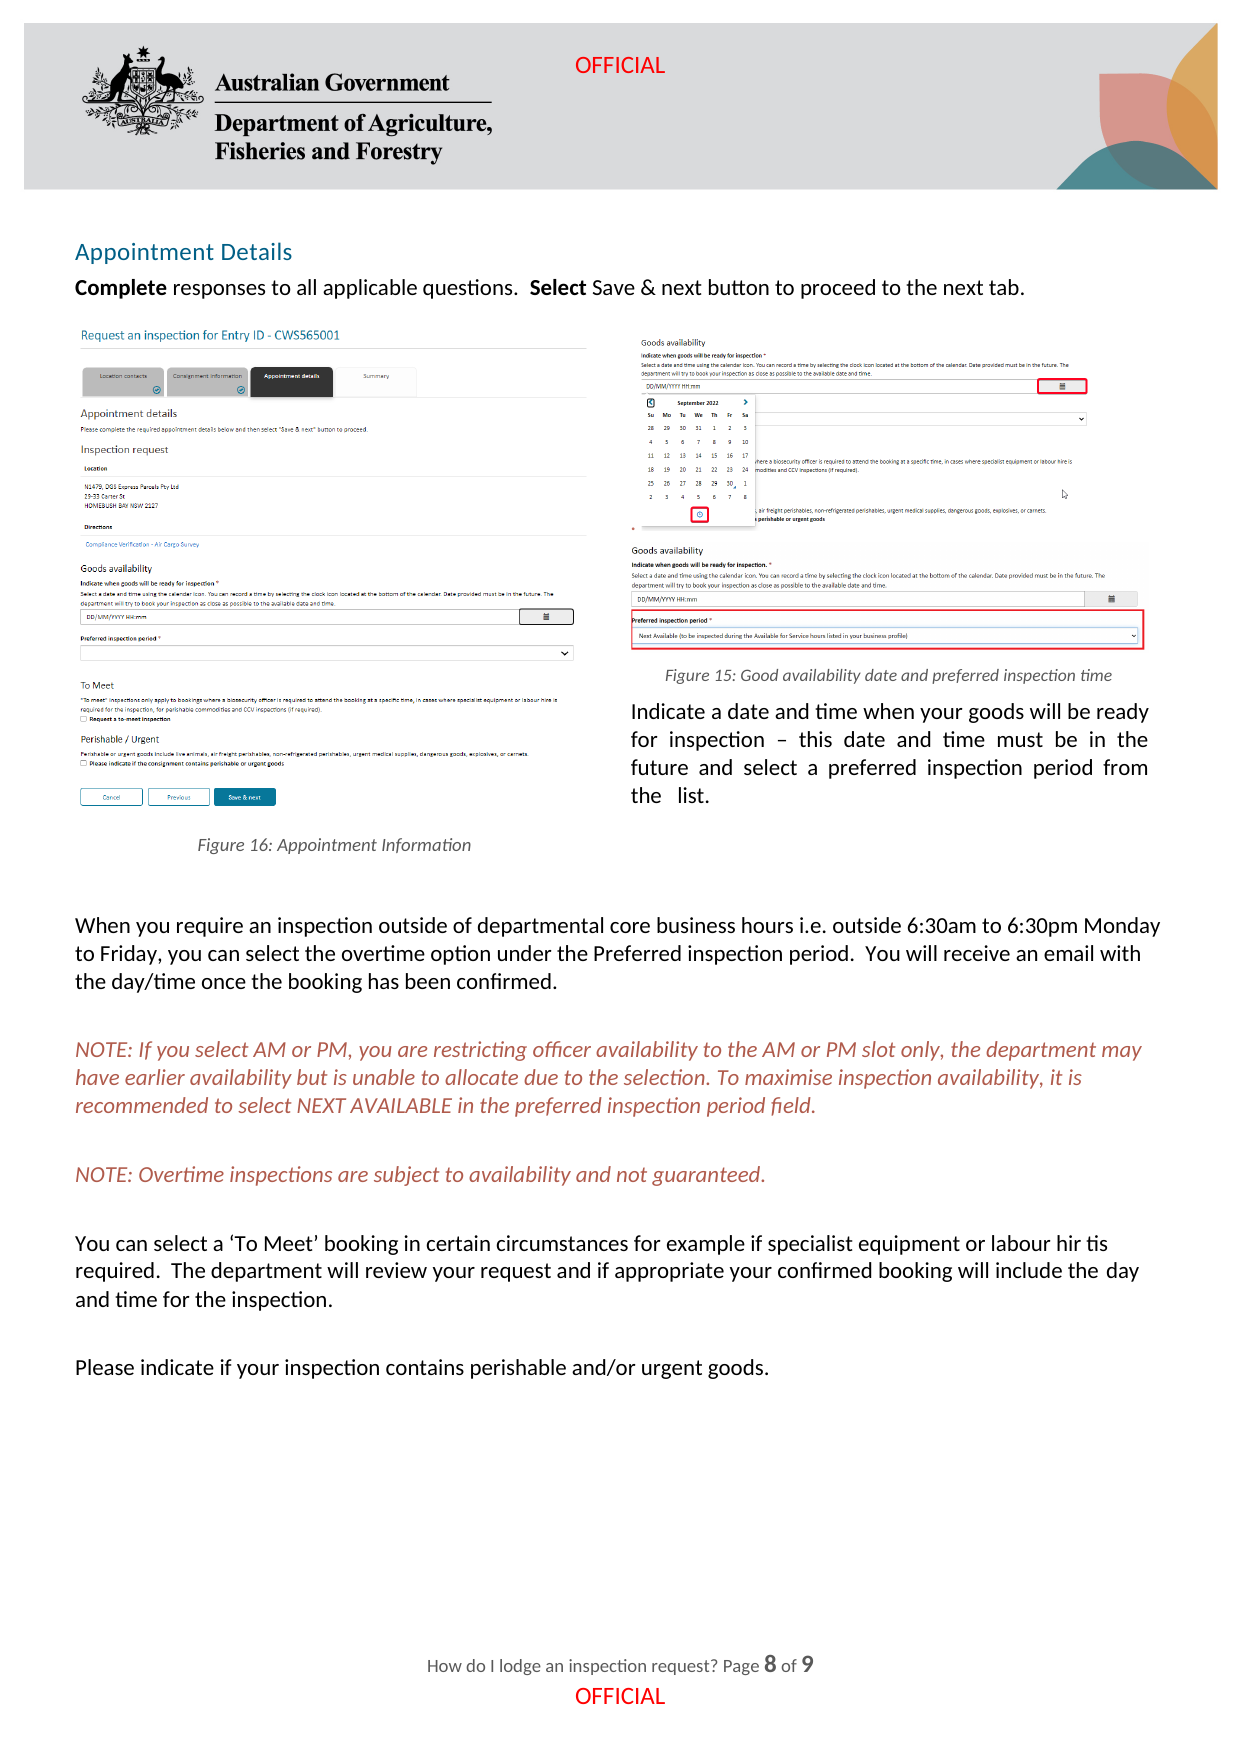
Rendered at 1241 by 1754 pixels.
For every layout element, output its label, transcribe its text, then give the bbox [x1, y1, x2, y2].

picture [641, 339, 1092, 531]
picture [0, 0, 1241, 213]
subtitle Appointment Details [75, 236, 1165, 266]
text NOTE: If you select AM or PM, you are restricting officer availability to the AM or PM slot only, the department may have earlier availability but is unable to allocate due to the selection. To maximise inspection availability, it is recommended to select NEXT AVAILABLE in the preferred inspection period field. [75, 1036, 1165, 1119]
text Complete responses to all applicable questions. Select Save & next button to proceed to the next tab. [75, 273, 1165, 301]
text You can select a ‘To Meet’ booking in certain circumstances for example if specialist equipment or labour hir tis required. The department will review your request and if appropriate your confirmed booking will include the day and time for the inspection. [75, 1229, 1165, 1313]
text NOTE: Overtime inspections are subject to availability and not guaranteed. [75, 1160, 1165, 1188]
text When you require an inspection outside of departmental core business hours i.e. outside 6:30am to 6:30pm Monday to Friday, you can select the overtime option under the Preferred inspection period. You will receive an email with the day/time once the booking has been confirmed. [75, 911, 1165, 995]
text Please indicate if your inspection contains perishable and/or urgent goods. [75, 1353, 1165, 1381]
picture [75, 325, 588, 815]
picture [631, 542, 1149, 653]
